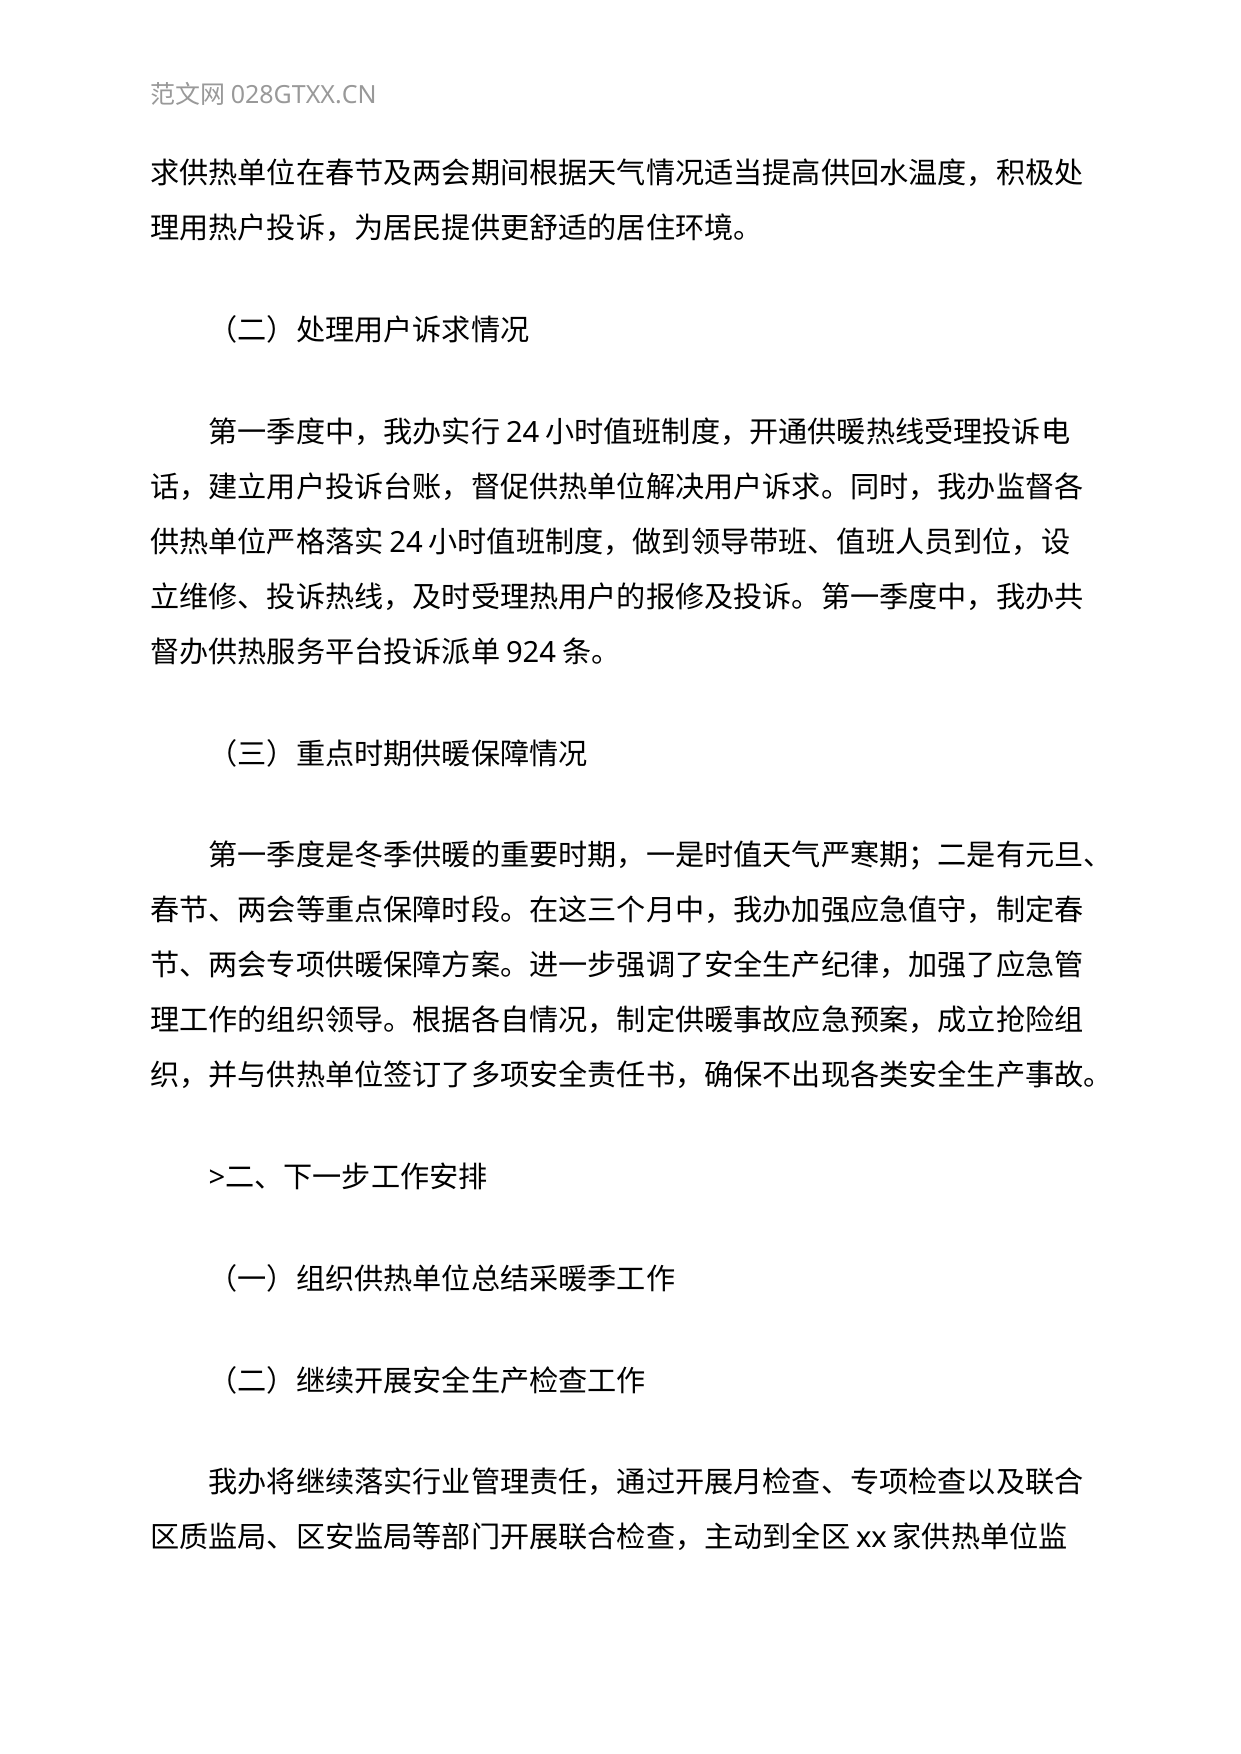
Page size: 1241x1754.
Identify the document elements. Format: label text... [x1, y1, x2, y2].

text （二）继续开展安全生产检查工作 [150, 1357, 1090, 1399]
text （三）重点时期供暖保障情况 [150, 730, 1090, 772]
text （一）组织供热单位总结采暖季工作 [150, 1255, 1090, 1298]
text （二）处理用户诉求情况 [150, 307, 1090, 349]
text >二、下一步工作安排 [150, 1153, 1090, 1196]
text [150, 1459, 1090, 1556]
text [150, 150, 1090, 247]
text 第一季度是冬季供暖的重要时期，一是时值天气严寒期；二是有元旦、春节、两会等重点保障时段。在这三个月中，我办加强应急值守，制定春节、两会专项供暖保障方案。进一步强调了安全生产纪律，加强了应急管理工作的组织领导。根据各自情况，制定供暖事故应急预案，成立抢险组织，并与供热单位签订了多项安全责任书，确保不出现各类安全生产事故。 [150, 832, 1090, 1094]
text 第一季度中，我办实行24小时值班制度，开通供暖热线受理投诉电话，建立用户投诉台账，督促供热单位解决用户诉求。同时，我办监督各供热单位严格落实24小时值班制度，做到领导带班、值班人员到位，设立维修、投诉热线，及时受理热用户的报修及投诉。第一季度中，我办共督办供热服务平台投诉派单924条。 [150, 408, 1090, 671]
